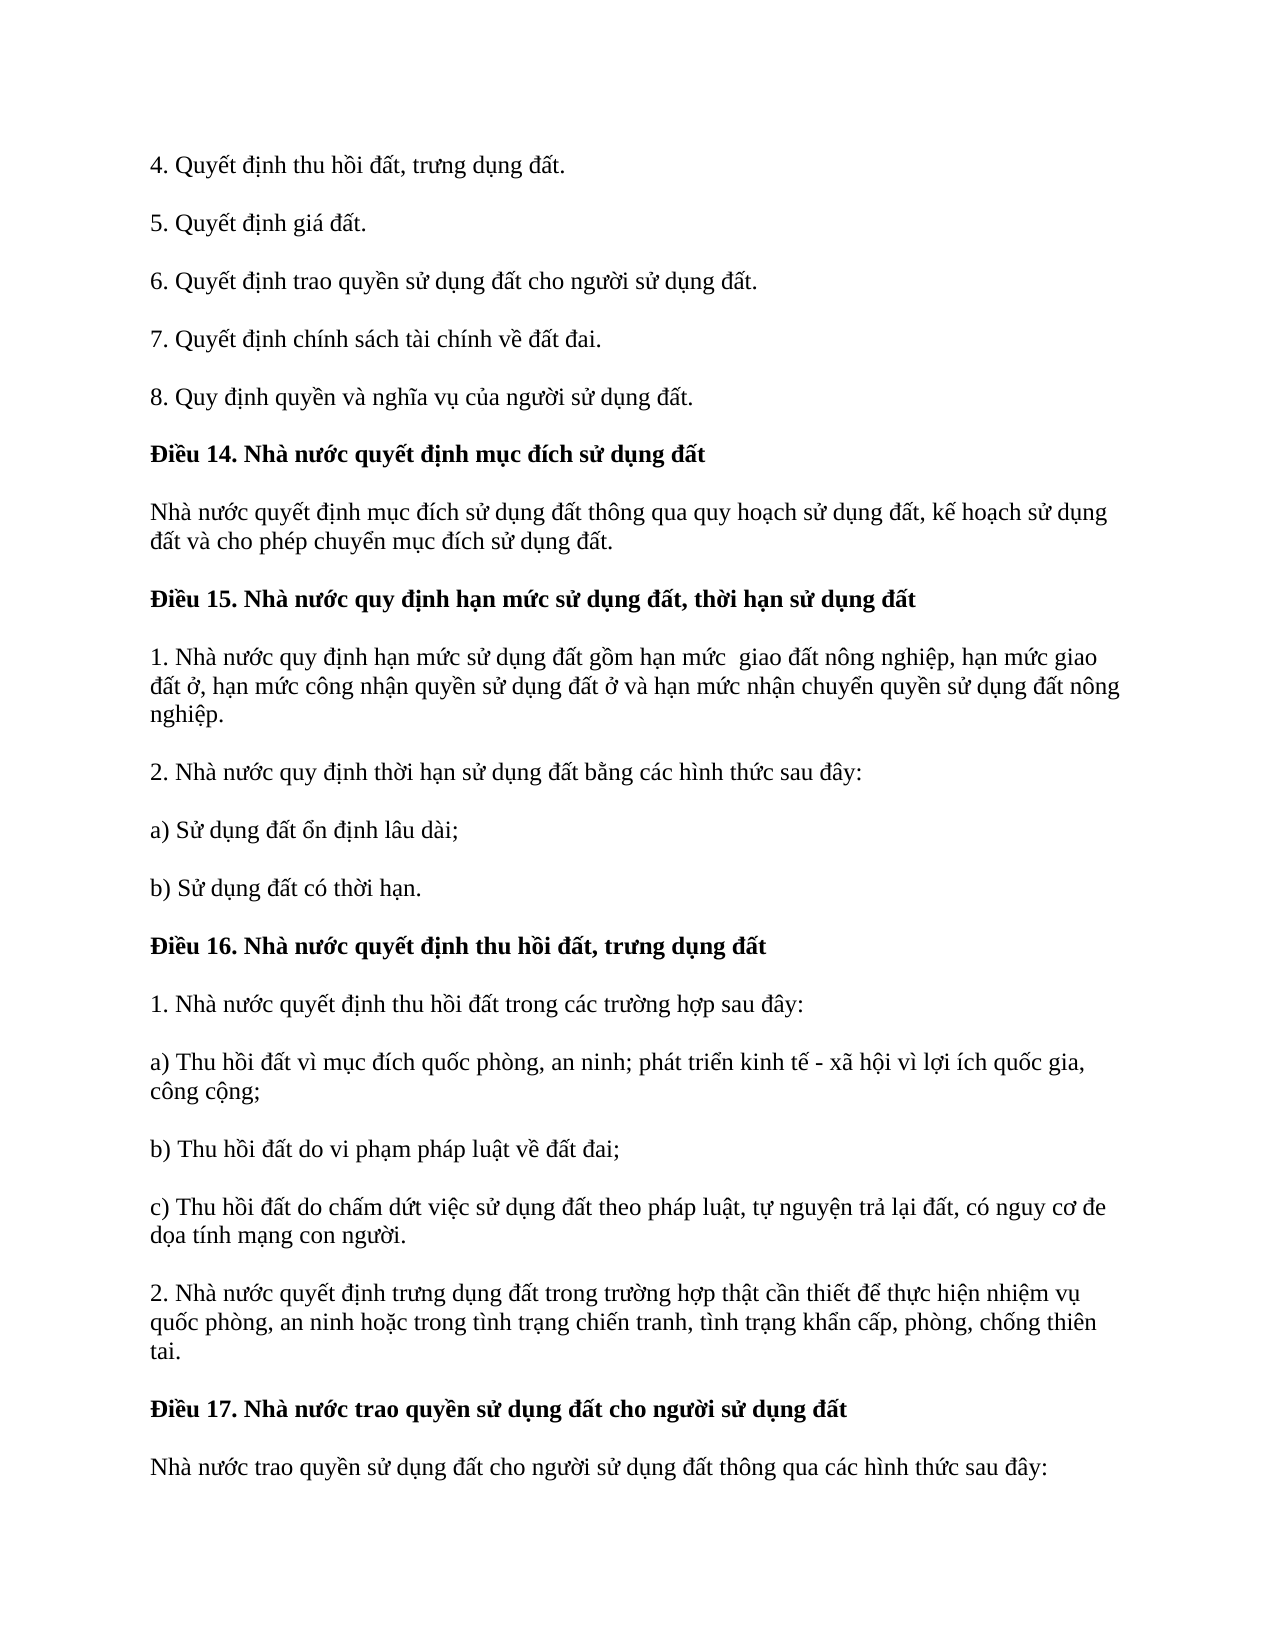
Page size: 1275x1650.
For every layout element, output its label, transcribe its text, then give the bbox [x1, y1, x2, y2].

text Điều 14. Nhà nước quyết định mục đích sử dụng đất [150, 439, 1125, 468]
text 4. Quyết định thu hồi đất, trưng dụng đất. [150, 150, 1125, 179]
text 6. Quyết định trao quyền sử dụng đất cho người sử dụng đất. [150, 266, 1125, 294]
text 2. Nhà nước quyết định trưng dụng đất trong trường hợp thật cần thiết để thực hiện nhiệm vụ quốc phòng, an ninh hoặc trong tình trạng chiến tranh, tình trạng khẩn cấp, phòng, chống thiên tai. [150, 1278, 1125, 1364]
text b) Thu hồi đất do vi phạm pháp luật về đất đai; [150, 1134, 1125, 1162]
text 7. Quyết định chính sách tài chính về đất đai. [150, 324, 1125, 352]
text Điều 17. Nhà nước trao quyền sử dụng đất cho người sử dụng đất [150, 1394, 1125, 1422]
text 5. Quyết định giá đất. [150, 208, 1125, 237]
text 1. Nhà nước quy định hạn mức sử dụng đất gồm hạn mức giao đất nông nghiệp, hạn mức giao đất ở, hạn mức công nhận quyền sử dụng đất ở và hạn mức nhận chuyển quyền sử dụng đất nông nghiệp. [150, 642, 1125, 728]
text 1. Nhà nước quyết định thu hồi đất trong các trường hợp sau đây: [150, 989, 1125, 1018]
text 2. Nhà nước quy định thời hạn sử dụng đất bằng các hình thức sau đây: [150, 757, 1125, 786]
text c) Thu hồi đất do chấm dứt việc sử dụng đất theo pháp luật, tự nguyện trả lại đất, có nguy cơ đe dọa tính mạng con người. [150, 1192, 1125, 1249]
text Điều 15. Nhà nước quy định hạn mức sử dụng đất, thời hạn sử dụng đất [150, 584, 1125, 613]
text Nhà nước trao quyền sử dụng đất cho người sử dụng đất thông qua các hình thức sau đây: [150, 1452, 1125, 1480]
text a) Sử dụng đất ổn định lâu dài; [150, 815, 1125, 844]
text 8. Quy định quyền và nghĩa vụ của người sử dụng đất. [150, 382, 1125, 410]
text Nhà nước quyết định mục đích sử dụng đất thông qua quy hoạch sử dụng đất, kế hoạch sử dụng đất và cho phép chuyển mục đích sử dụng đất. [150, 497, 1125, 555]
text a) Thu hồi đất vì mục đích quốc phòng, an ninh; phát triển kinh tế - xã hội vì lợi ích quốc gia, công cộng; [150, 1047, 1125, 1104]
text Điều 16. Nhà nước quyết định thu hồi đất, trưng dụng đất [150, 931, 1125, 960]
text b) Sử dụng đất có thời hạn. [150, 873, 1125, 902]
